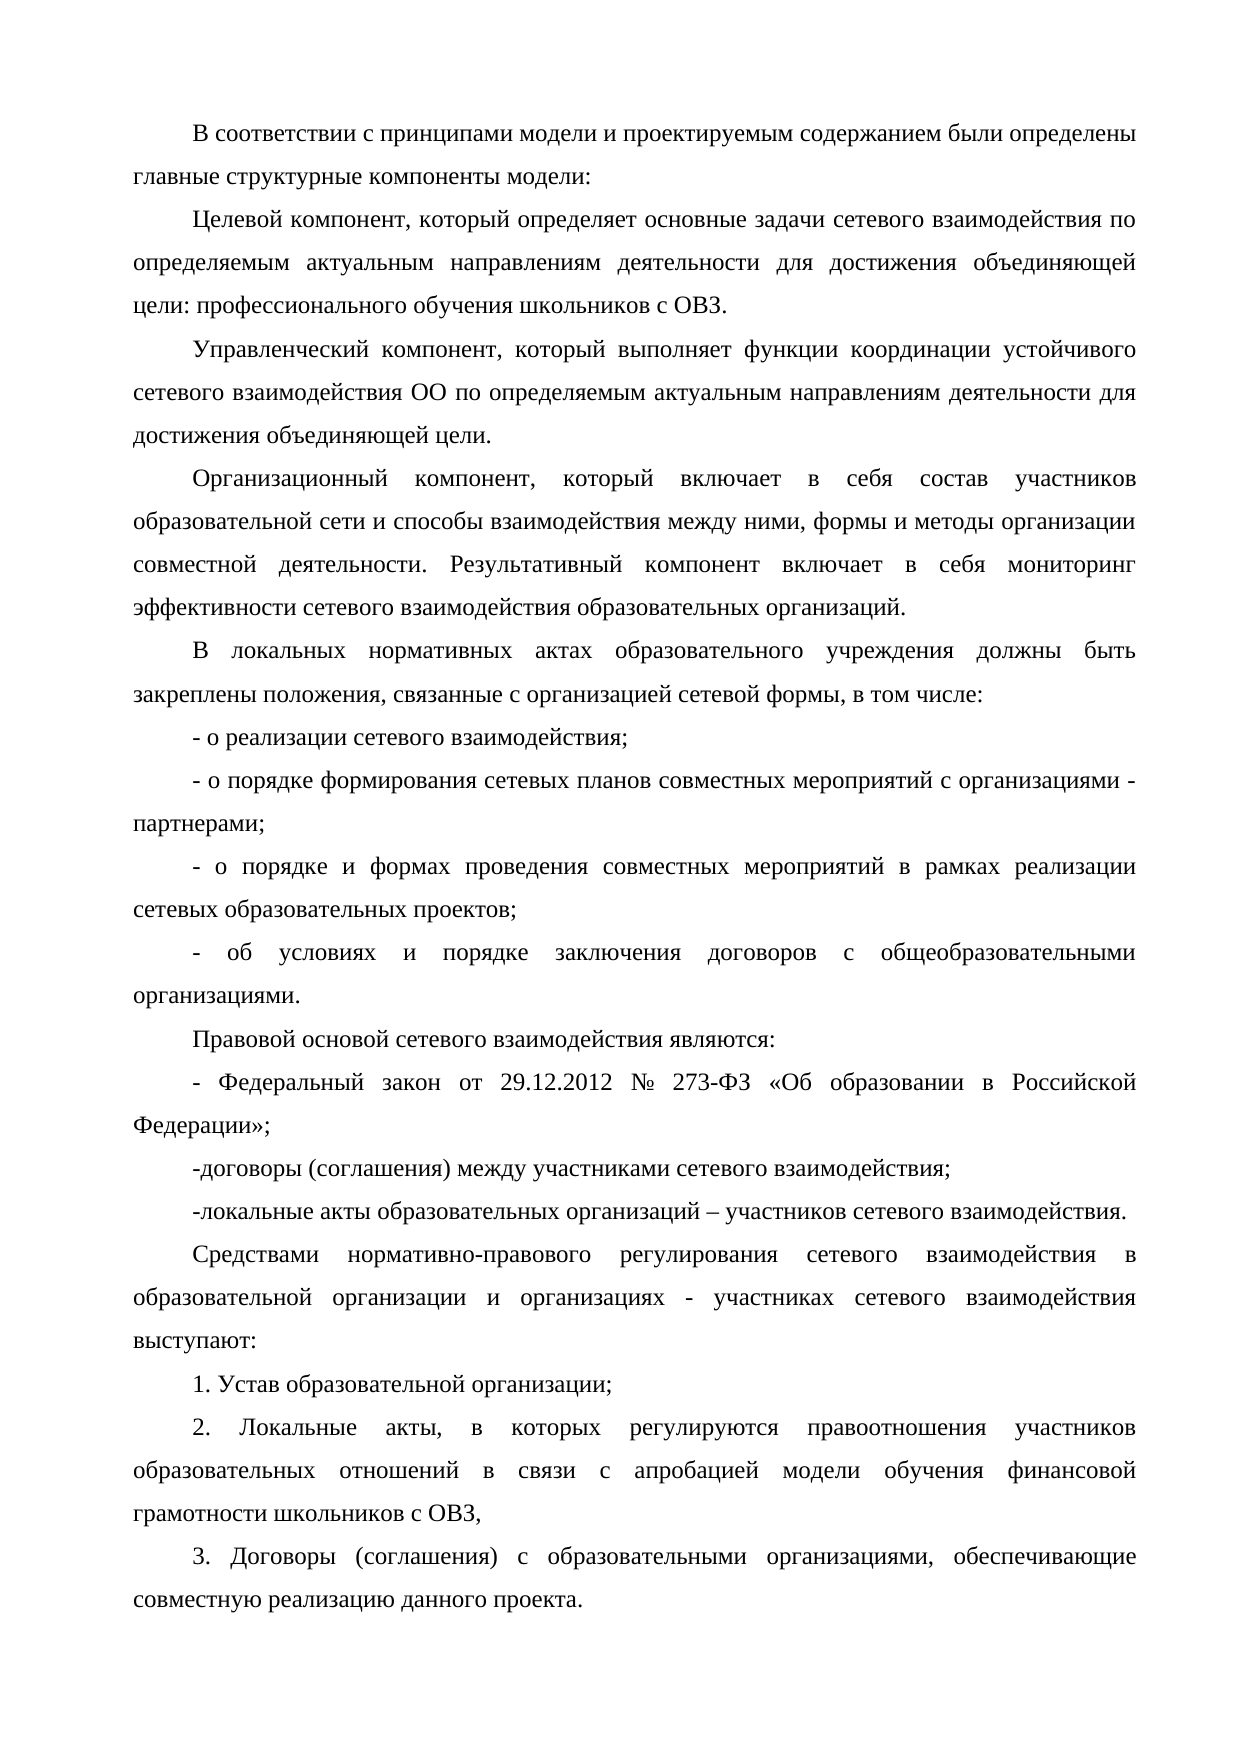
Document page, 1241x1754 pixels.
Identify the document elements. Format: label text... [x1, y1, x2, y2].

text В локальных нормативных актах образовательного учреждения должны быть закреплены положения, связанные с организацией сетевой формы, в том числе: [133, 636, 1137, 707]
text - о порядке формирования сетевых планов совместных мероприятий с организациями - партнерами; [133, 765, 1137, 837]
text 3. Договоры (соглашения) с образовательными организациями, обеспечивающие совместную реализацию данного проекта. [133, 1541, 1137, 1613]
text Целевой компонент, который определяет основные задачи сетевого взаимодействия по определяемым актуальным направлениям деятельности для достижения объединяющей цели: профессионального обучения школьников с ОВЗ. [133, 204, 1137, 319]
text 1. Устав образовательной организации; [133, 1369, 1137, 1397]
text -локальные акты образовательных организаций – участников сетевого взаимодействия. [133, 1196, 1137, 1225]
text - о порядке и формах проведения совместных мероприятий в рамках реализации сетевых образовательных проектов; [133, 851, 1137, 923]
text 2. Локальные акты, в которых регулируются правоотношения участников образовательных отношений в связи с апробацией модели обучения финансовой грамотности школьников с ОВЗ, [133, 1412, 1137, 1527]
text Правовой основой сетевого взаимодействия являются: [133, 1024, 1137, 1052]
text -договоры (соглашения) между участниками сетевого взаимодействия; [133, 1153, 1137, 1182]
text - о реализации сетевого взаимодействия; [133, 722, 1137, 751]
text Средствами нормативно-правового регулирования сетевого взаимодействия в образовательной организации и организациях - участниках сетевого взаимодействия выступают: [133, 1239, 1137, 1354]
text - Федеральный закон от 29.12.2012 № 273-ФЗ «Об образовании в Российской Федерации»; [133, 1067, 1137, 1139]
text Управленческий компонент, который выполняет функции координации устойчивого сетевого взаимодействия ОО по определяемым актуальным направлениям деятельности для достижения объединяющей цели. [133, 334, 1137, 449]
text В соответствии с принципами модели и проектируемым содержанием были определены главные структурные компоненты модели: [133, 118, 1137, 190]
text Организационный компонент, который включает в себя состав участников образовательной сети и способы взаимодействия между ними, формы и методы организации совместной деятельности. Результативный компонент включает в себя мониторинг эффективности сетевого взаимодействия образовательных организаций. [133, 463, 1137, 621]
text - об условиях и порядке заключения договоров с общеобразовательными организациями. [133, 937, 1137, 1009]
